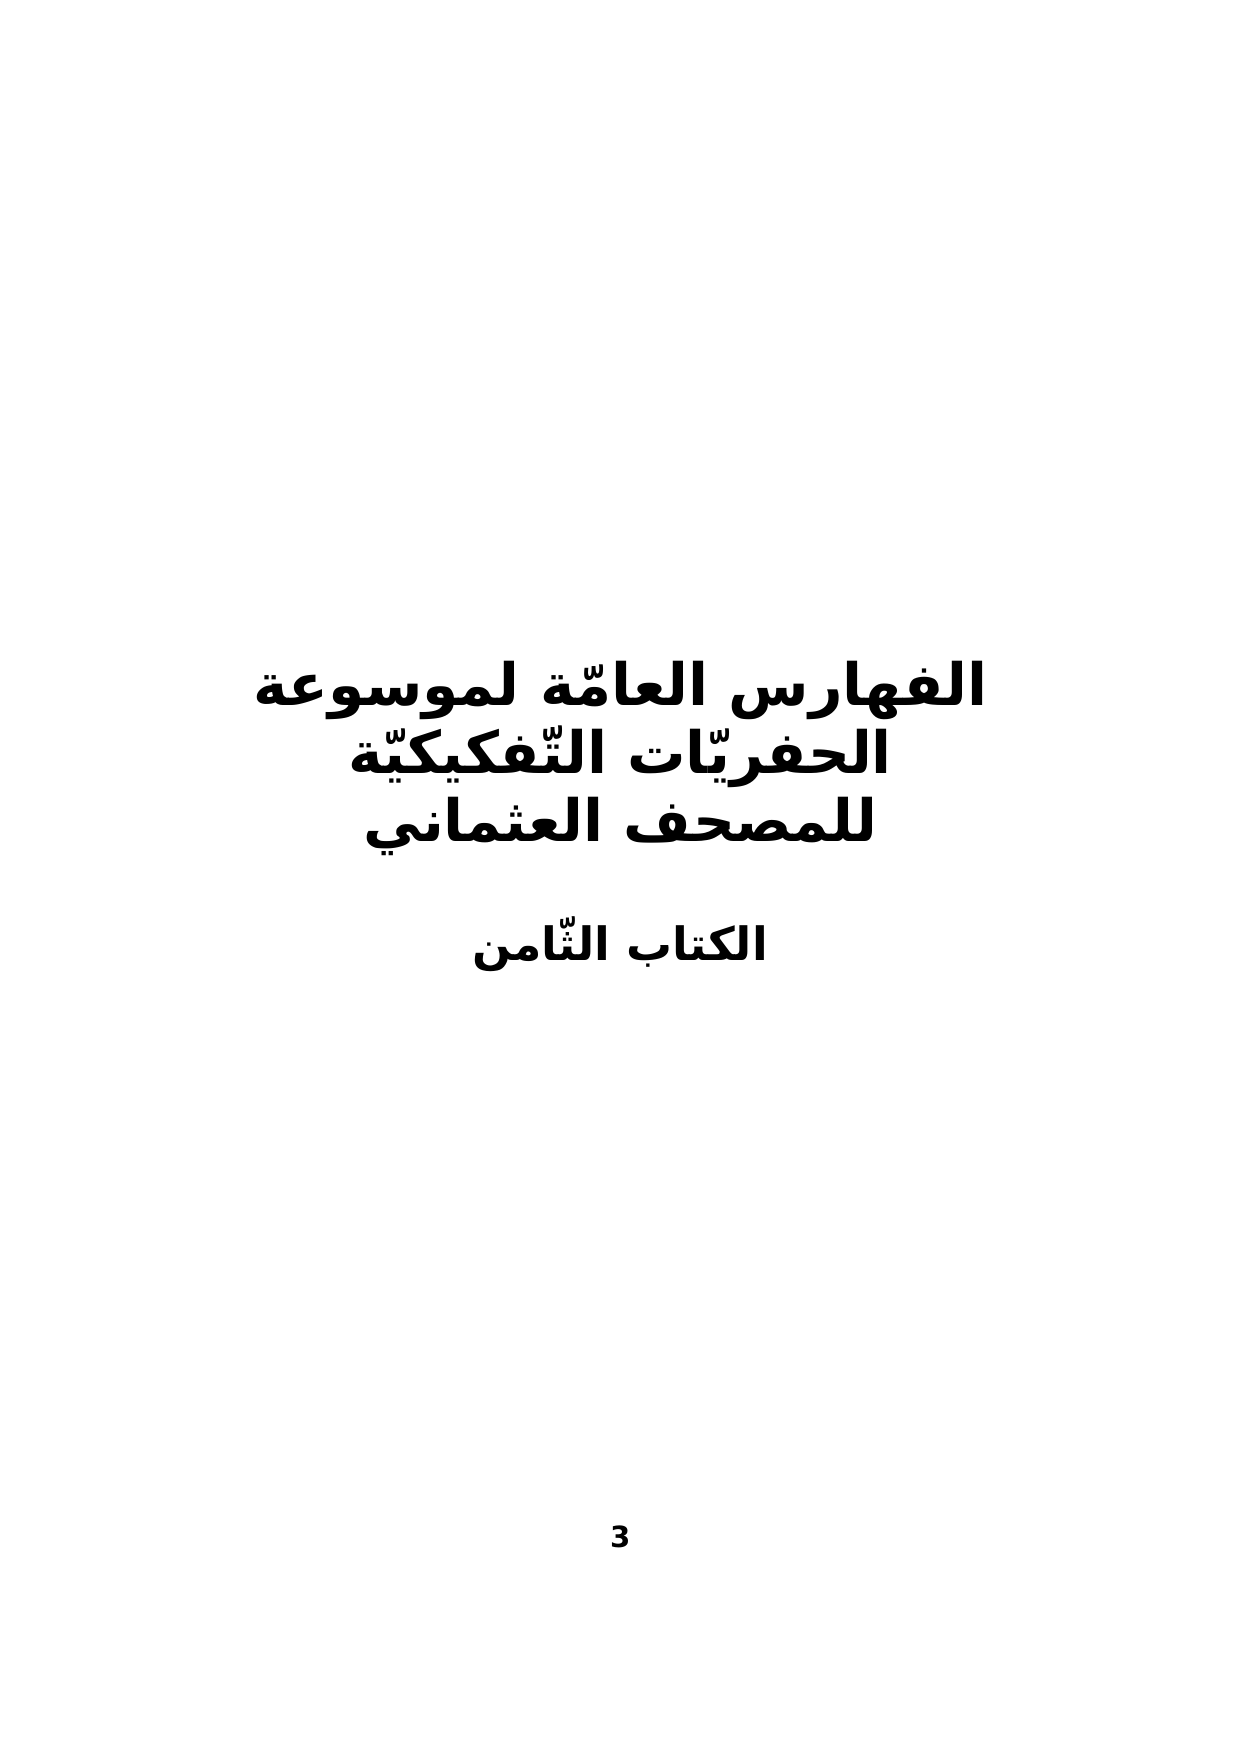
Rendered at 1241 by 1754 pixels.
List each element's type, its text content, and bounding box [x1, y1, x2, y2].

text الفهارس العامّة لموسوعة الحفريّات التّفكيكيّة للمصحف العثماني [236, 651, 1004, 855]
text الكتاب الثّامن [236, 917, 1004, 971]
